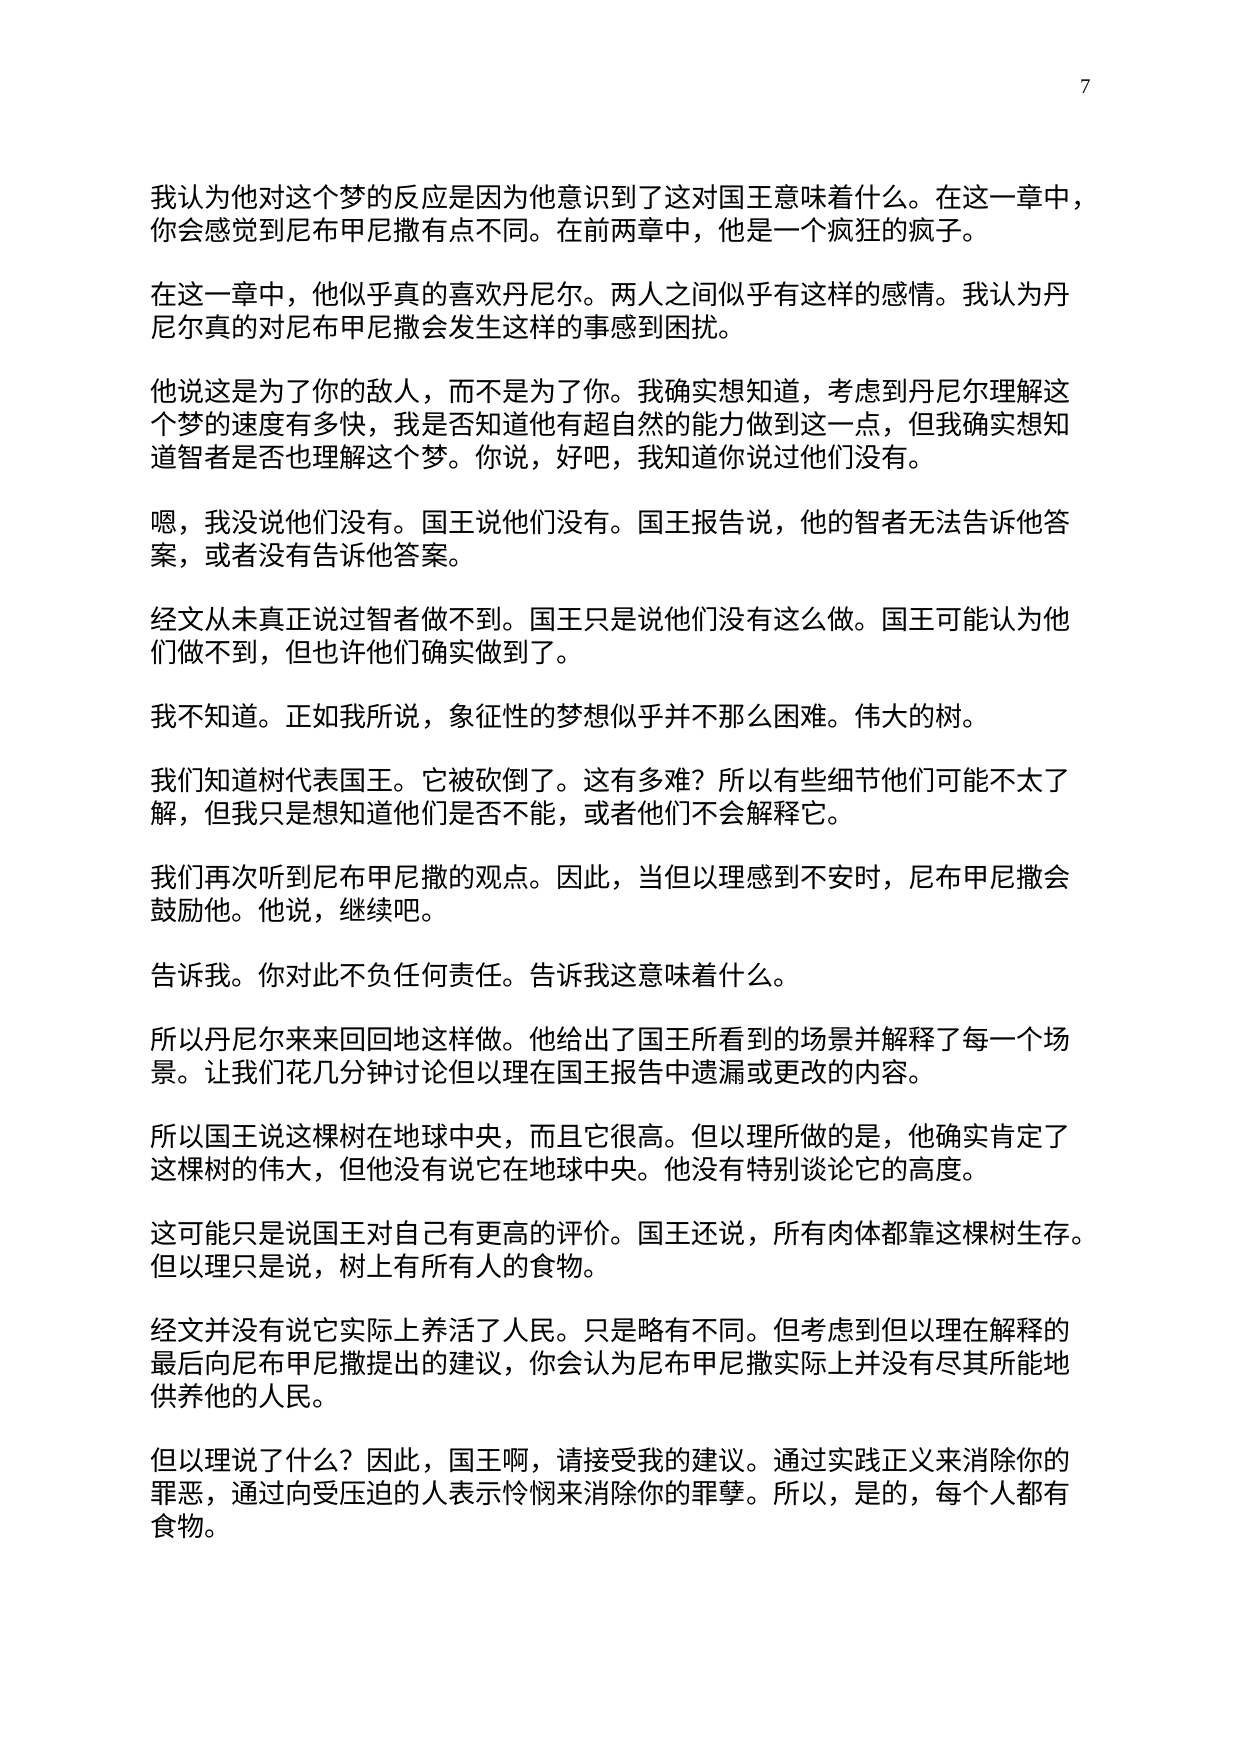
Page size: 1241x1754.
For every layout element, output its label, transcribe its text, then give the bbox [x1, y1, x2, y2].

text 在这一章中，他似乎真的喜欢丹尼尔。两人之间似乎有这样的感情。我认为丹尼尔真的对尼布甲尼撒会发生这样的事感到困扰。 [150, 278, 1090, 344]
text 我们再次听到尼布甲尼撒的观点。因此，当但以理感到不安时，尼布甲尼撒会鼓励他。他说，继续吧。 [150, 861, 1090, 927]
text 所以丹尼尔来来回回地这样做。他给出了国王所看到的场景并解释了每一个场景。让我们花几分钟讨论但以理在国王报告中遗漏或更改的内容。 [150, 1023, 1090, 1089]
text 嗯，我没说他们没有。国王说他们没有。国王报告说，他的智者无法告诉他答案，或者没有告诉他答案。 [150, 506, 1090, 572]
text 我们知道树代表国王。它被砍倒了。这有多难？所以有些细节他们可能不太了解，但我只是想知道他们是否不能，或者他们不会解释它。 [150, 764, 1090, 830]
text 我不知道。正如我所说，象征性的梦想似乎并不那么困难。伟大的树。 [150, 700, 1090, 733]
text 告诉我。你对此不负任何责任。告诉我这意味着什么。 [150, 959, 1090, 992]
text 我认为他对这个梦的反应是因为他意识到了这对国王意味着什么。在这一章中，你会感觉到尼布甲尼撒有点不同。在前两章中，他是一个疯狂的疯子。 [150, 181, 1090, 247]
text 但以理说了什么？因此，国王啊，请接受我的建议。通过实践正义来消除你的罪恶，通过向受压迫的人表示怜悯来消除你的罪孽。所以，是的，每个人都有食物。 [150, 1444, 1090, 1544]
text 所以国王说这棵树在地球中央，而且它很高。但以理所做的是，他确实肯定了这棵树的伟大，但他没有说它在地球中央。他没有特别谈论它的高度。 [150, 1120, 1090, 1186]
text 经文从未真正说过智者做不到。国王只是说他们没有这么做。国王可能认为他们做不到，但也许他们确实做到了。 [150, 603, 1090, 669]
text 经文并没有说它实际上养活了人民。只是略有不同。但考虑到但以理在解释的最后向尼布甲尼撒提出的建议，你会认为尼布甲尼撒实际上并没有尽其所能地供养他的人民。 [150, 1314, 1090, 1413]
text 这可能只是说国王对自己有更高的评价。国王还说，所有肉体都靠这棵树生存。但以理只是说，树上有所有人的食物。 [150, 1217, 1090, 1283]
text 他说这是为了你的敌人，而不是为了你。我确实想知道，考虑到丹尼尔理解这个梦的速度有多快，我是否知道他有超自然的能力做到这一点，但我确实想知道智者是否也理解这个梦。你说，好吧，我知道你说过他们没有。 [150, 376, 1090, 474]
